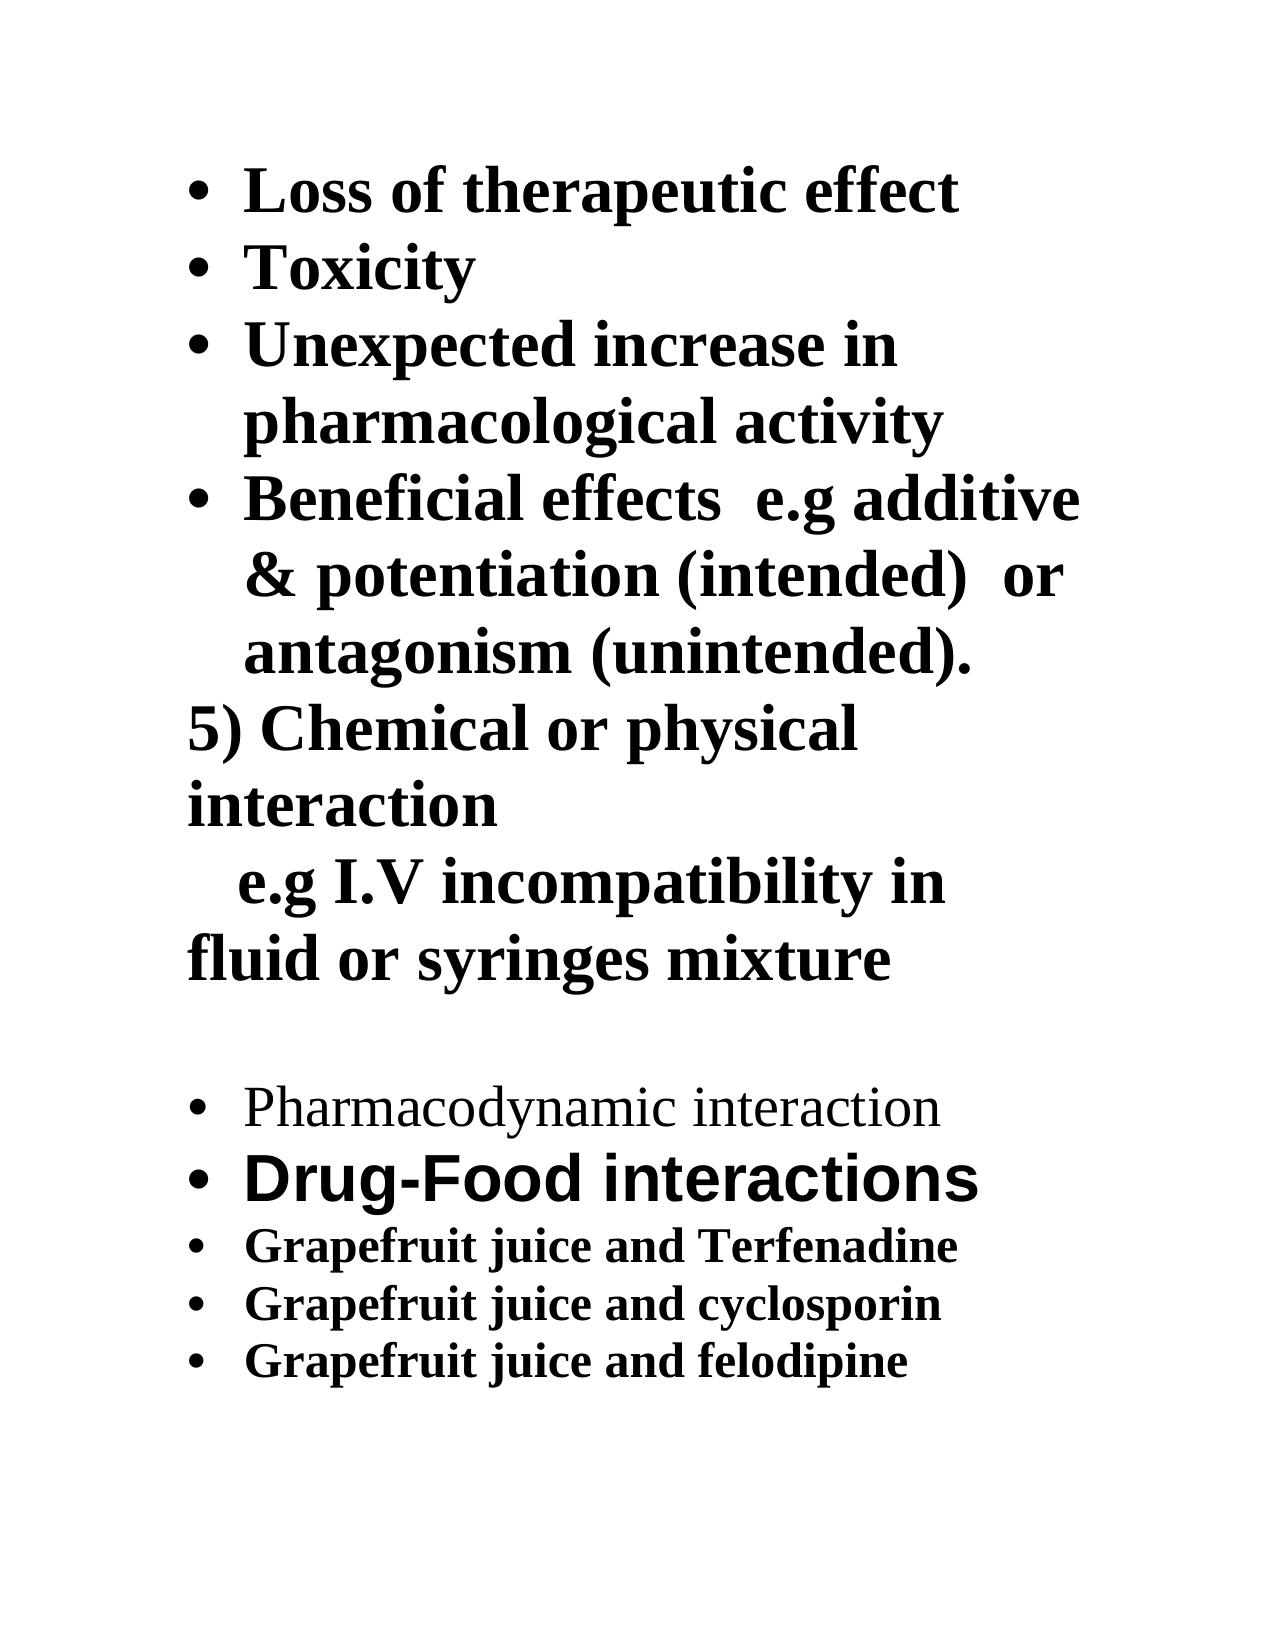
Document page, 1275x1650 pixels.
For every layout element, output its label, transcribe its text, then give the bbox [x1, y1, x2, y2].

list Beneficial effects e.g additive & potentiation (intended) or antagonism (unintended). [187, 458, 1087, 688]
list Pharmacodynamic interaction [187, 1071, 1087, 1138]
list Grapefruit juice and Terfenadine [187, 1215, 1087, 1273]
list Unexpected increase in pharmacological activity [187, 304, 1087, 458]
list Loss of therapeutic effect [187, 150, 1087, 227]
list Grapefruit juice and cyclosporin [187, 1273, 1087, 1331]
list Toxicity [187, 227, 1087, 304]
text e.g I.V incompatibility in fluid or syringes mixture [187, 841, 1087, 994]
text 5) Chemical or physical interaction [187, 688, 1087, 841]
list Drug-Food interactions [187, 1138, 1087, 1215]
list Grapefruit juice and felodipine [187, 1331, 1087, 1389]
